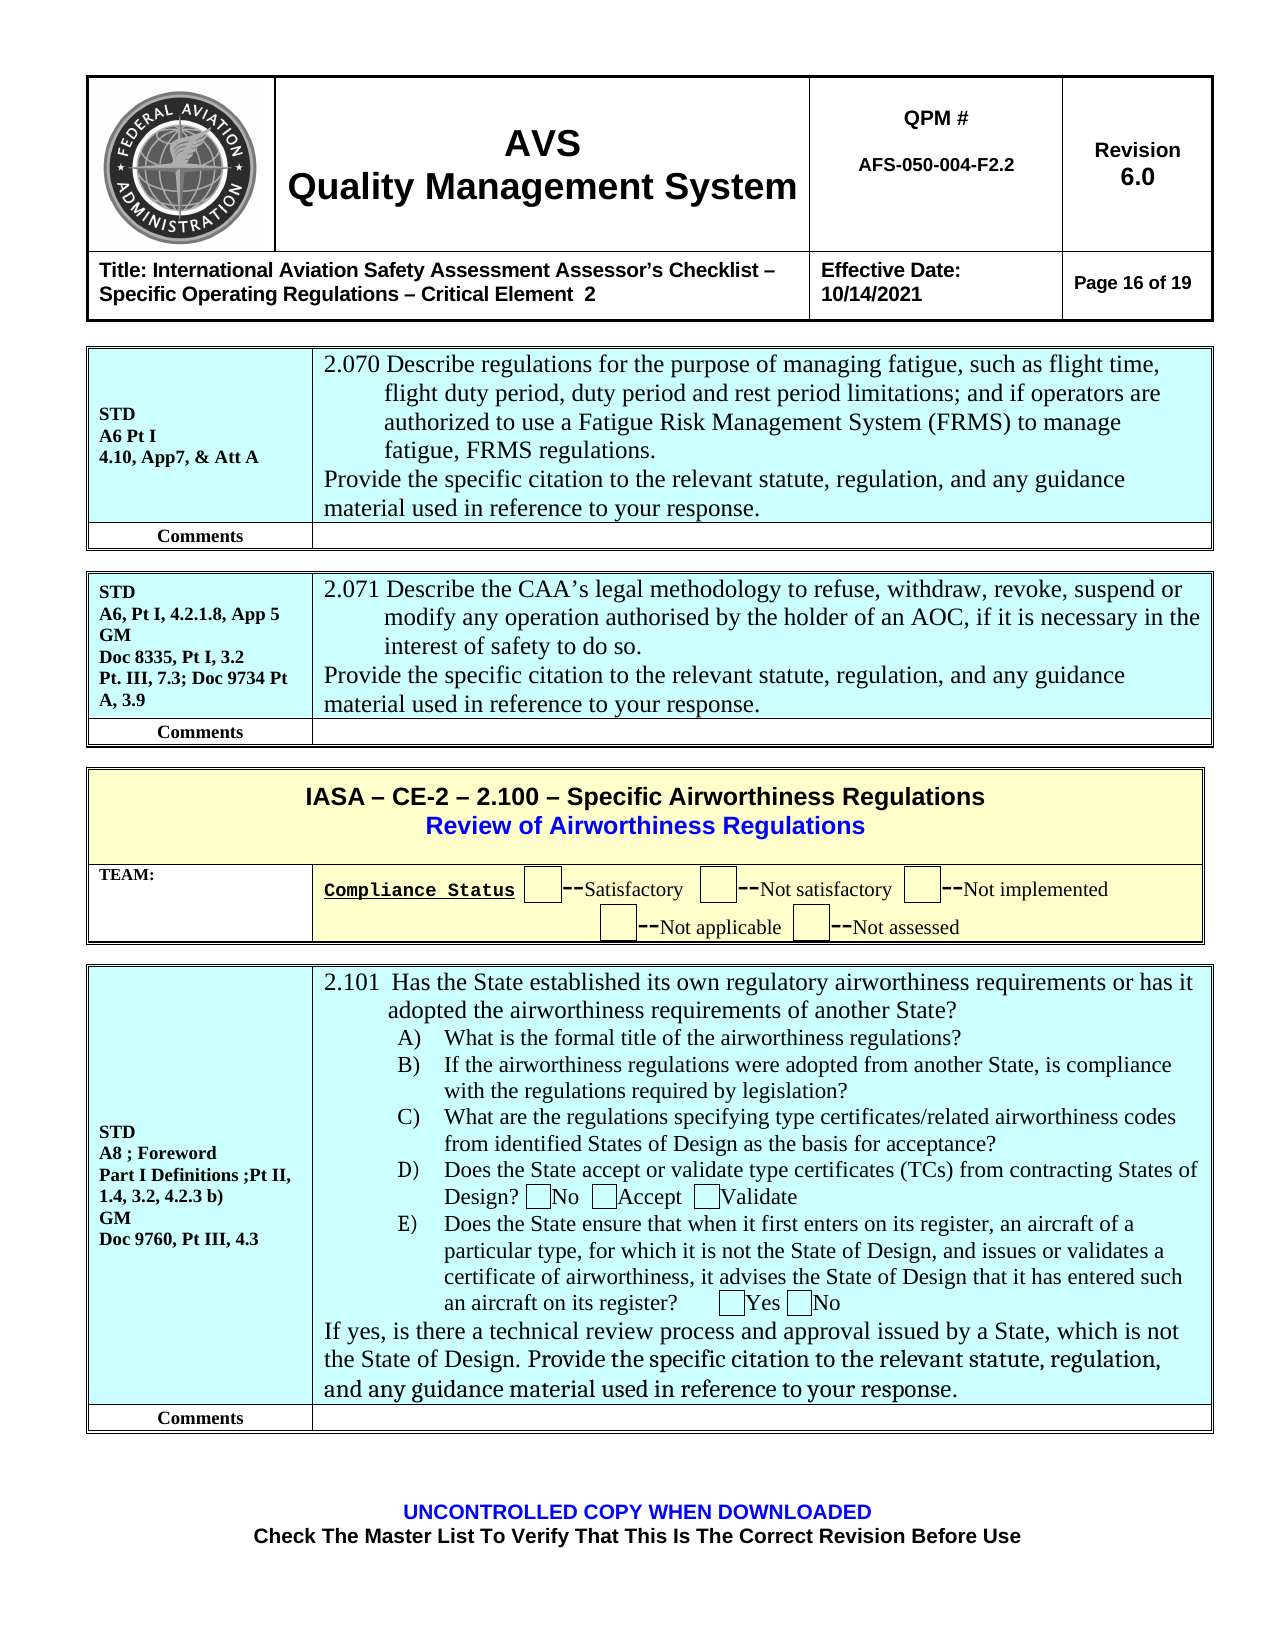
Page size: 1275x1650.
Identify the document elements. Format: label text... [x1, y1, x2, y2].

table_header 2.071 Describe the CAA’s legal methodology to refuse, withdraw, revoke, suspend or modify any operation authorised by the holder of an AOC, if it is necessary in the interest of safety to do so. Provide the specific citation to the relevant statute, regulation, and any guidance material used in reference to your response. [313, 574, 1211, 717]
table_header STD A6 Pt I 4.10, App7, & Att A [89, 349, 312, 522]
table_cell [313, 719, 1211, 744]
picture [98, 78, 264, 251]
table_header 2.101 Has the State established its own regulatory airworthiness requirements or has it adopted the airworthiness requirements of another State? What is the formal title of the airworthiness regulations? If the airworthiness regulations were adopted from another State, is compliance with the regulations required by legislation? What are the regulations specifying type certificates/related airworthiness codes from identified States of Design as the basis for acceptance? Does the State accept or validate type certificates (TCs) from contracting States of Design? No Accept Validate Does the State ensure that when it first enters on its register, an aircraft of a particular type, for which it is not the State of Design, and issues or validates a certificate of airworthiness, it advises the State of Design that it has entered such an aircraft on its register? Yes No If yes, is there a technical review process and approval issued by a State, which is not the State of Design. Provide the specific citation to the relevant statute, regulation, and any guidance material used in reference to your response. [313, 967, 1211, 1404]
table_cell [313, 1405, 1211, 1430]
table_header 2.070 Describe regulations for the purpose of managing fatigue, such as flight time, flight duty period, duty period and rest period limitations; and if operators are authorized to use a Fatigue Risk Management System (FRMS) to manage fatigue, FRMS regulations. Provide the specific citation to the relevant statute, regulation, and any guidance material used in reference to your response. [313, 349, 1211, 522]
table_header STD A6, Pt I, 4.2.1.8, App 5 GM Doc 8335, Pt I, 3.2 Pt. III, 7.3; Doc 9734 Pt A, 3.9 [89, 574, 312, 717]
table_cell Comments [89, 523, 312, 548]
table_cell Compliance Status --Satisfactory --Not satisfactory --Not implemented --Not applicable --Not assessed [313, 865, 1202, 941]
table_cell Comments [89, 719, 312, 744]
table_header IASA – CE-2 – 2.100 – Specific Airworthiness Regulations Review of Airworthiness Regulations [89, 770, 1202, 864]
table_header STD A8 ; Foreword Part I Definitions ;Pt II, 1.4, 3.2, 4.2.3 b) GM Doc 9760, Pt III, 4.3 [89, 967, 312, 1404]
table_cell TEAM: [89, 865, 312, 941]
table_cell [313, 523, 1211, 548]
table_cell Comments [89, 1405, 312, 1430]
